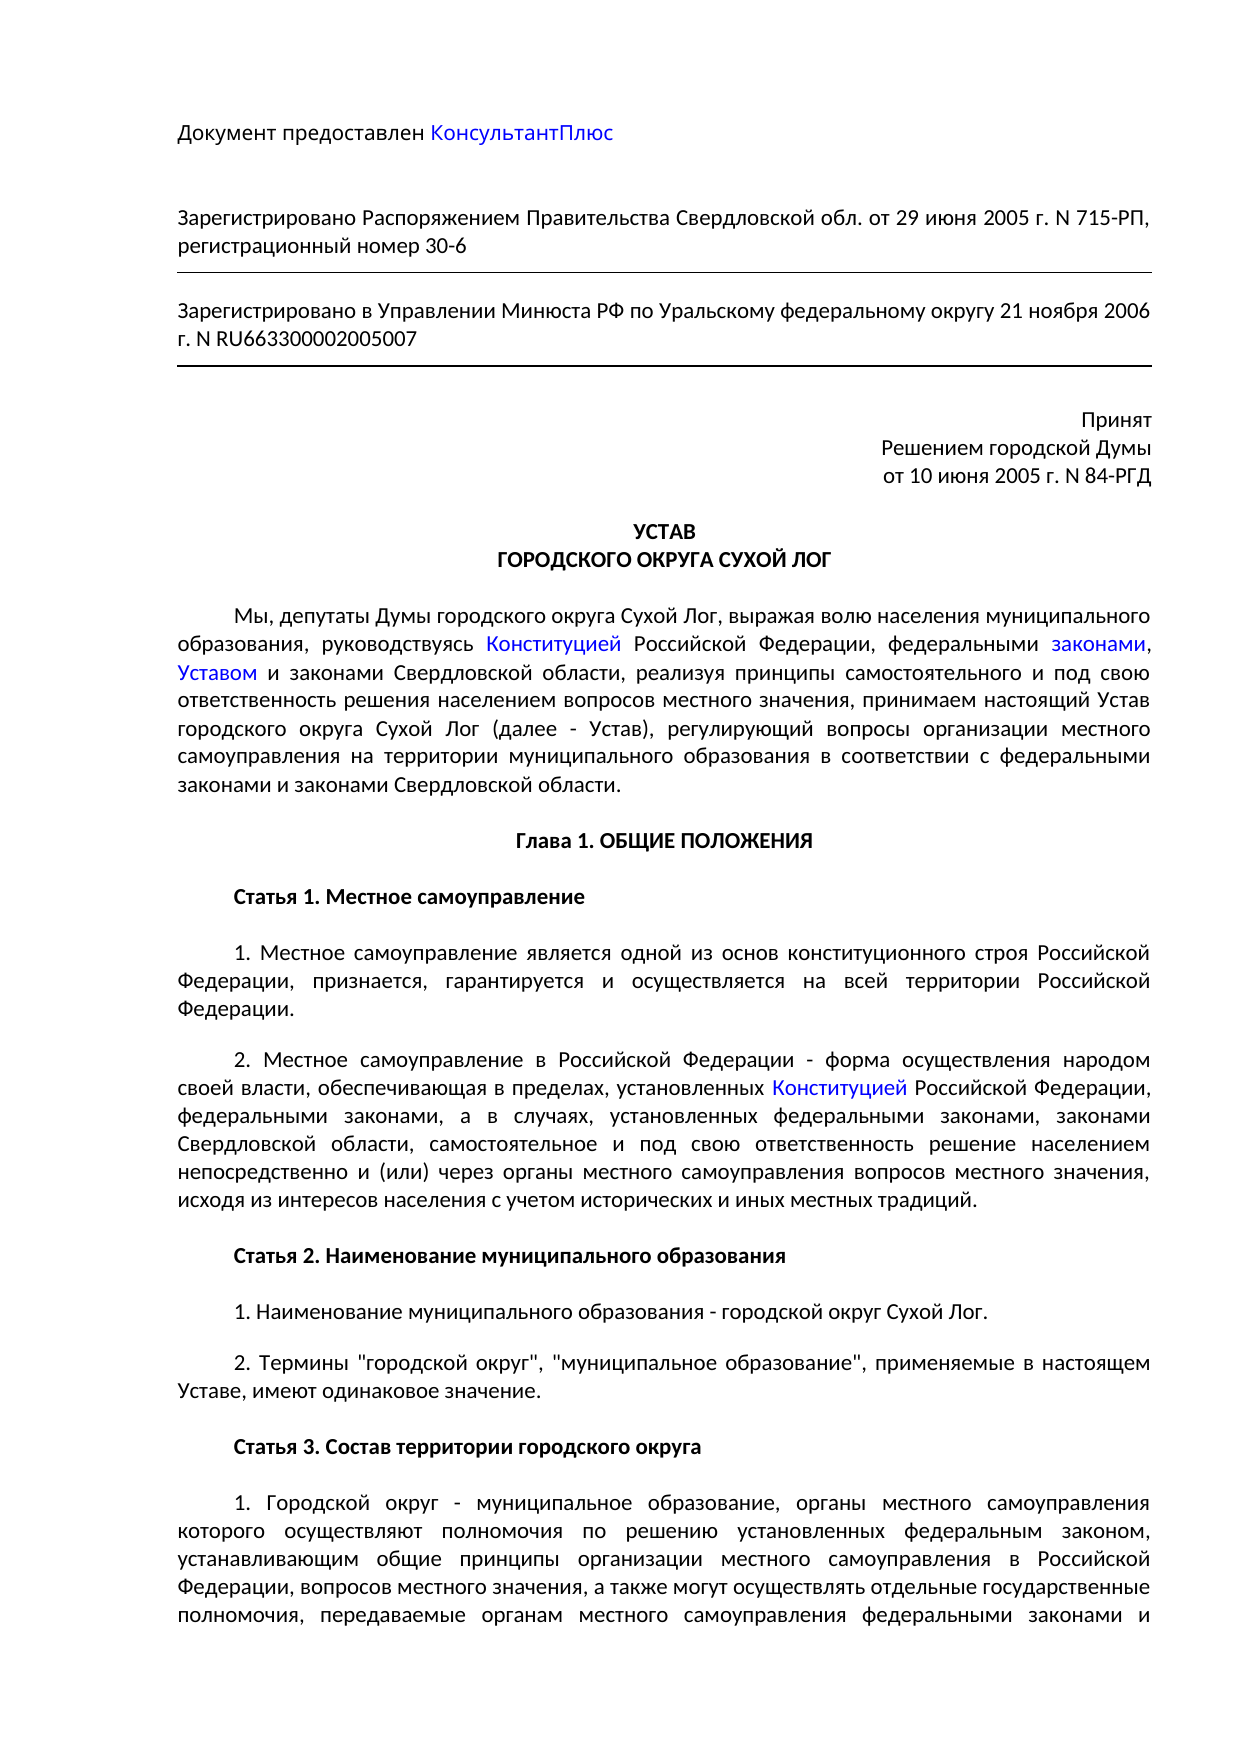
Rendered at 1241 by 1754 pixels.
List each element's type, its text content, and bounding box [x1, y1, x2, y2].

text Зарегистрировано Распоряжением Правительства Свердловской обл. от 29 июня 2005 г. N 715-РП, регистрационный номер 30-6 [177, 203, 1152, 259]
text 2. Местное самоуправление в Российской Федерации - форма осуществления народом своей власти, обеспечивающая в пределах, установленных Конституцией Российской Федерации, федеральными законами, а в случаях, установленных федеральными законами, законами Свердловской области, самостоятельное и под свою ответственность решение населением непосредственно и (или) через органы местного самоуправления вопросов местного значения, исходя из интересов населения с учетом исторических и иных местных традиций. [177, 1045, 1152, 1213]
text Принят [177, 405, 1152, 433]
text Решением городской Думы [177, 433, 1152, 461]
text 1. Местное самоуправление является одной из основ конституционного строя Российской Федерации, признается, гарантируется и осуществляется на всей территории Российской Федерации. [177, 938, 1152, 1022]
title Глава 1. ОБЩИЕ ПОЛОЖЕНИЯ [177, 826, 1152, 854]
text Зарегистрировано в Управлении Минюста РФ по Уральскому федеральному округу 21 ноября 2006 г. N RU663300002005007 [177, 296, 1152, 352]
title Статья 1. Местное самоуправление [177, 882, 1152, 910]
title УСТАВ [177, 517, 1152, 546]
title Документ предоставлен КонсультантПлюс [177, 118, 1152, 175]
title ГОРОДСКОГО ОКРУГА СУХОЙ ЛОГ [177, 546, 1152, 573]
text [177, 1488, 1152, 1628]
title Статья 2. Наименование муниципального образования [177, 1241, 1152, 1269]
title Статья 3. Состав территории городского округа [177, 1432, 1152, 1460]
text 1. Наименование муниципального образования - городской округ Сухой Лог. [177, 1297, 1152, 1325]
text Мы, депутаты Думы городского округа Сухой Лог, выражая волю населения муниципального образования, руководствуясь Конституцией Российской Федерации, федеральными законами, Уставом и законами Свердловской области, реализуя принципы самостоятельного и под свою ответственность решения населением вопросов местного значения, принимаем настоящий Устав городского округа Сухой Лог (далее - Устав), регулирующий вопросы организации местного самоуправления на территории муниципального образования в соответствии с федеральными законами и законами Свердловской области. [177, 602, 1152, 798]
text 2. Термины "городской округ", "муниципальное образование", применяемые в настоящем Уставе, имеют одинаковое значение. [177, 1348, 1152, 1404]
text от 10 июня 2005 г. N 84-РГД [177, 461, 1152, 489]
